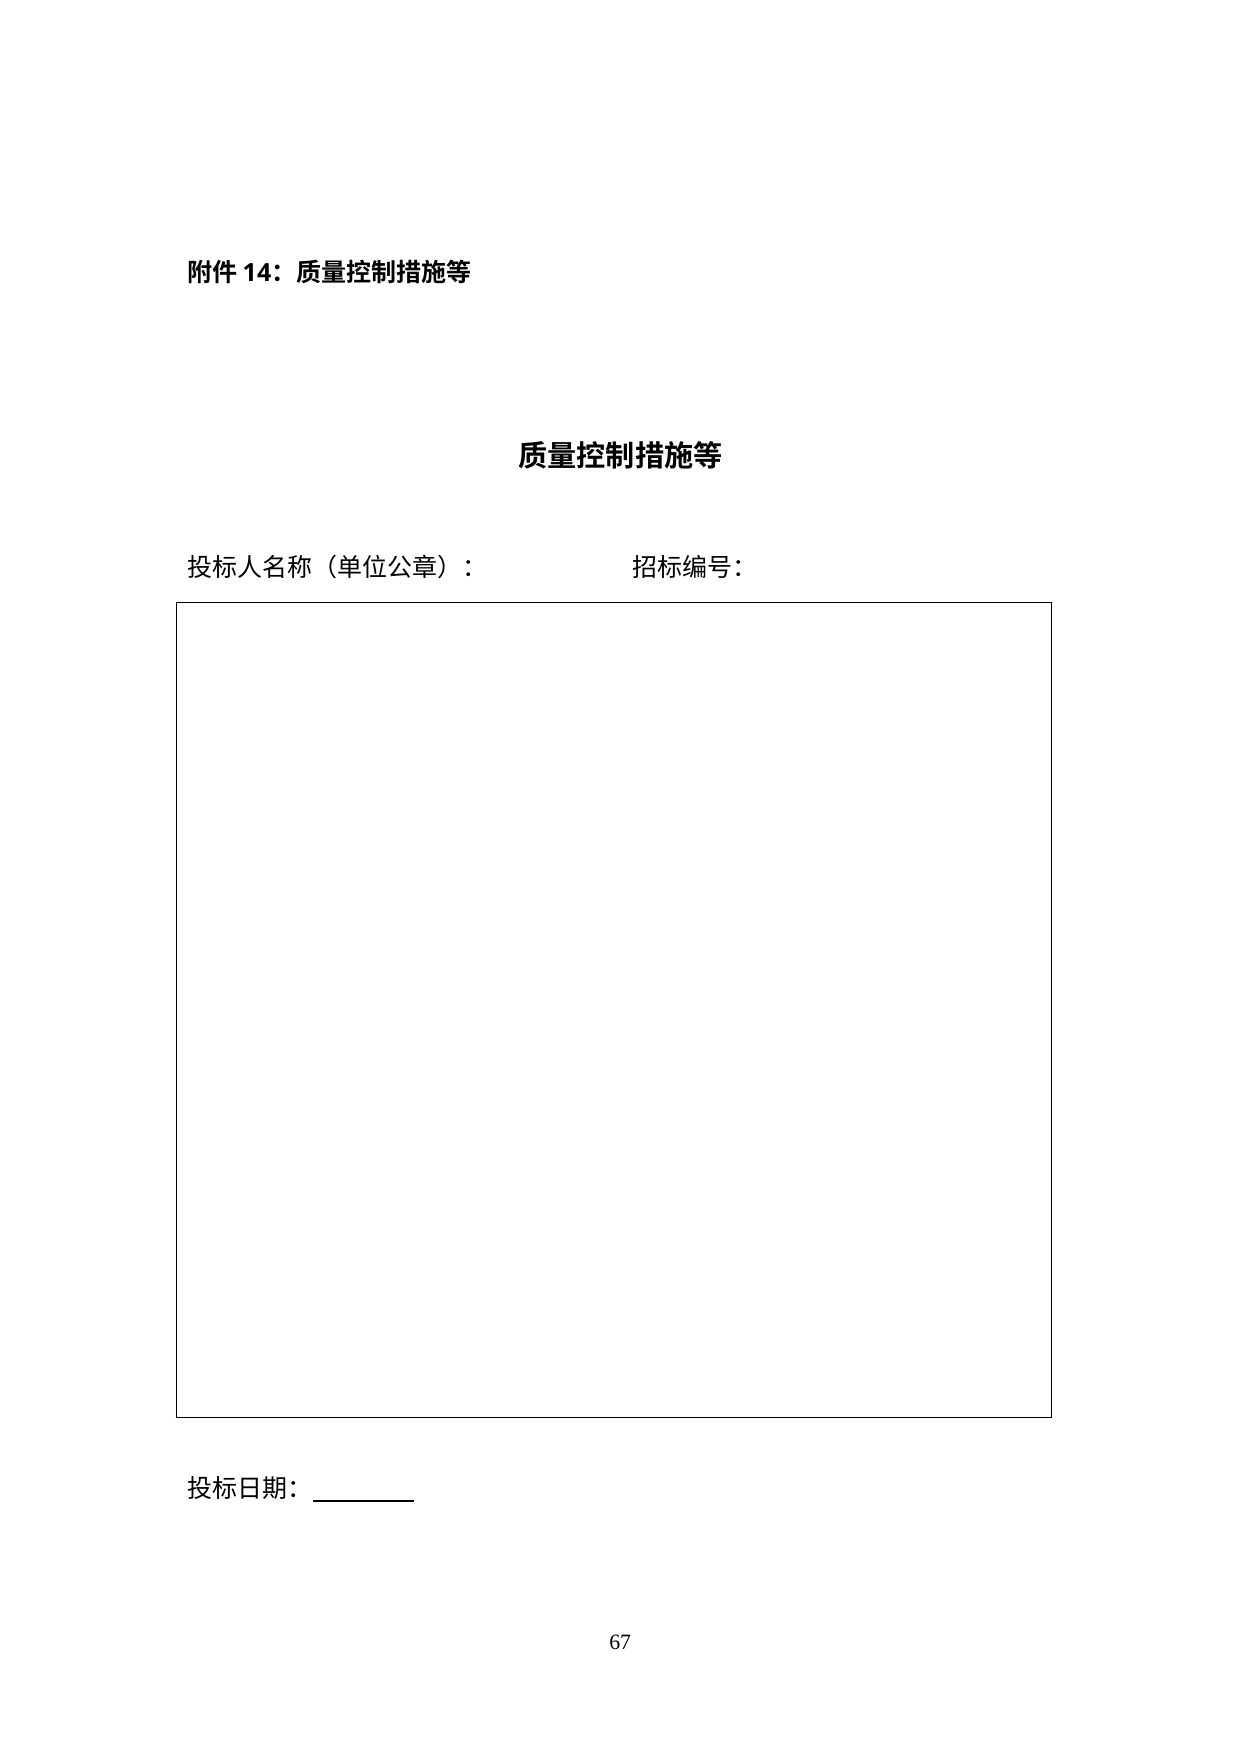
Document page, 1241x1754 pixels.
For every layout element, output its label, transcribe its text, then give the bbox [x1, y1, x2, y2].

text 投标日期： [187, 1469, 1053, 1505]
table_header [177, 603, 1051, 1417]
text 附件14：质量控制措施等 [187, 252, 1053, 288]
text 投标人名称（单位公章）： 招标编号： [187, 547, 1053, 584]
text 质量控制措施等 [187, 433, 1053, 475]
